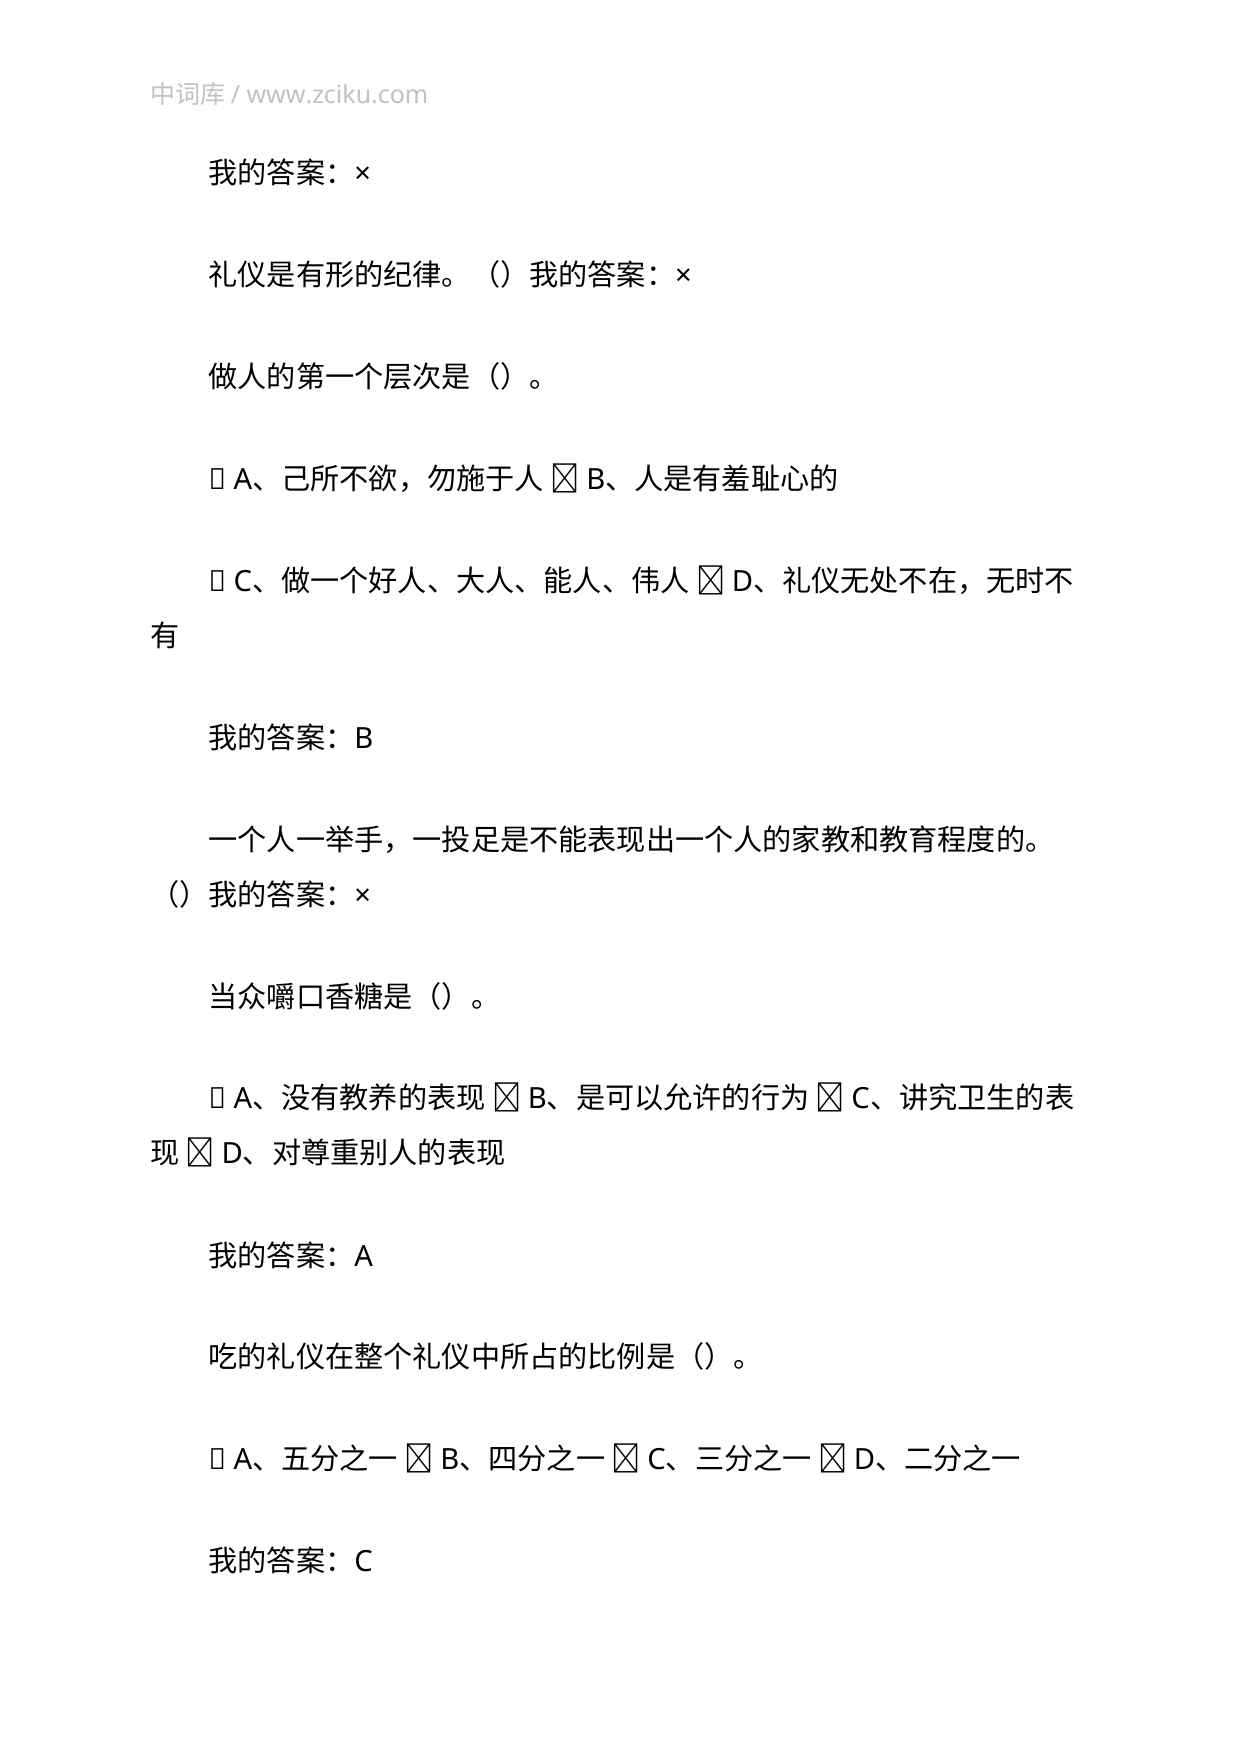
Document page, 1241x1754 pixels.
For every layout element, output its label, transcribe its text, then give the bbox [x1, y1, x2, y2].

text  A、己所不欲，勿施于人  B、人是有羞耻心的 [150, 456, 1090, 498]
text 我的答案：A [150, 1232, 1090, 1274]
text 礼仪是有形的纪律。（）我的答案：× [150, 252, 1090, 294]
text 我的答案：B [150, 714, 1090, 757]
text 一个人一举手，一投足是不能表现出一个人的家教和教育程度的。（）我的答案：× [150, 816, 1090, 914]
text  C、做一个好人、大人、能人、伟人  D、礼仪无处不在，无时不有 [150, 558, 1090, 655]
text  A、五分之一  B、四分之一  C、三分之一  D、二分之一 [150, 1436, 1090, 1478]
text 当众嚼口香糖是（）。 [150, 973, 1090, 1016]
text 我的答案：× [150, 150, 1090, 192]
text 我的答案：C [150, 1538, 1090, 1580]
text 做人的第一个层次是（）。 [150, 354, 1090, 396]
text  A、没有教养的表现  B、是可以允许的行为  C、讲究卫生的表现  D、对尊重别人的表现 [150, 1075, 1090, 1172]
text 吃的礼仪在整个礼仪中所占的比例是（）。 [150, 1334, 1090, 1376]
